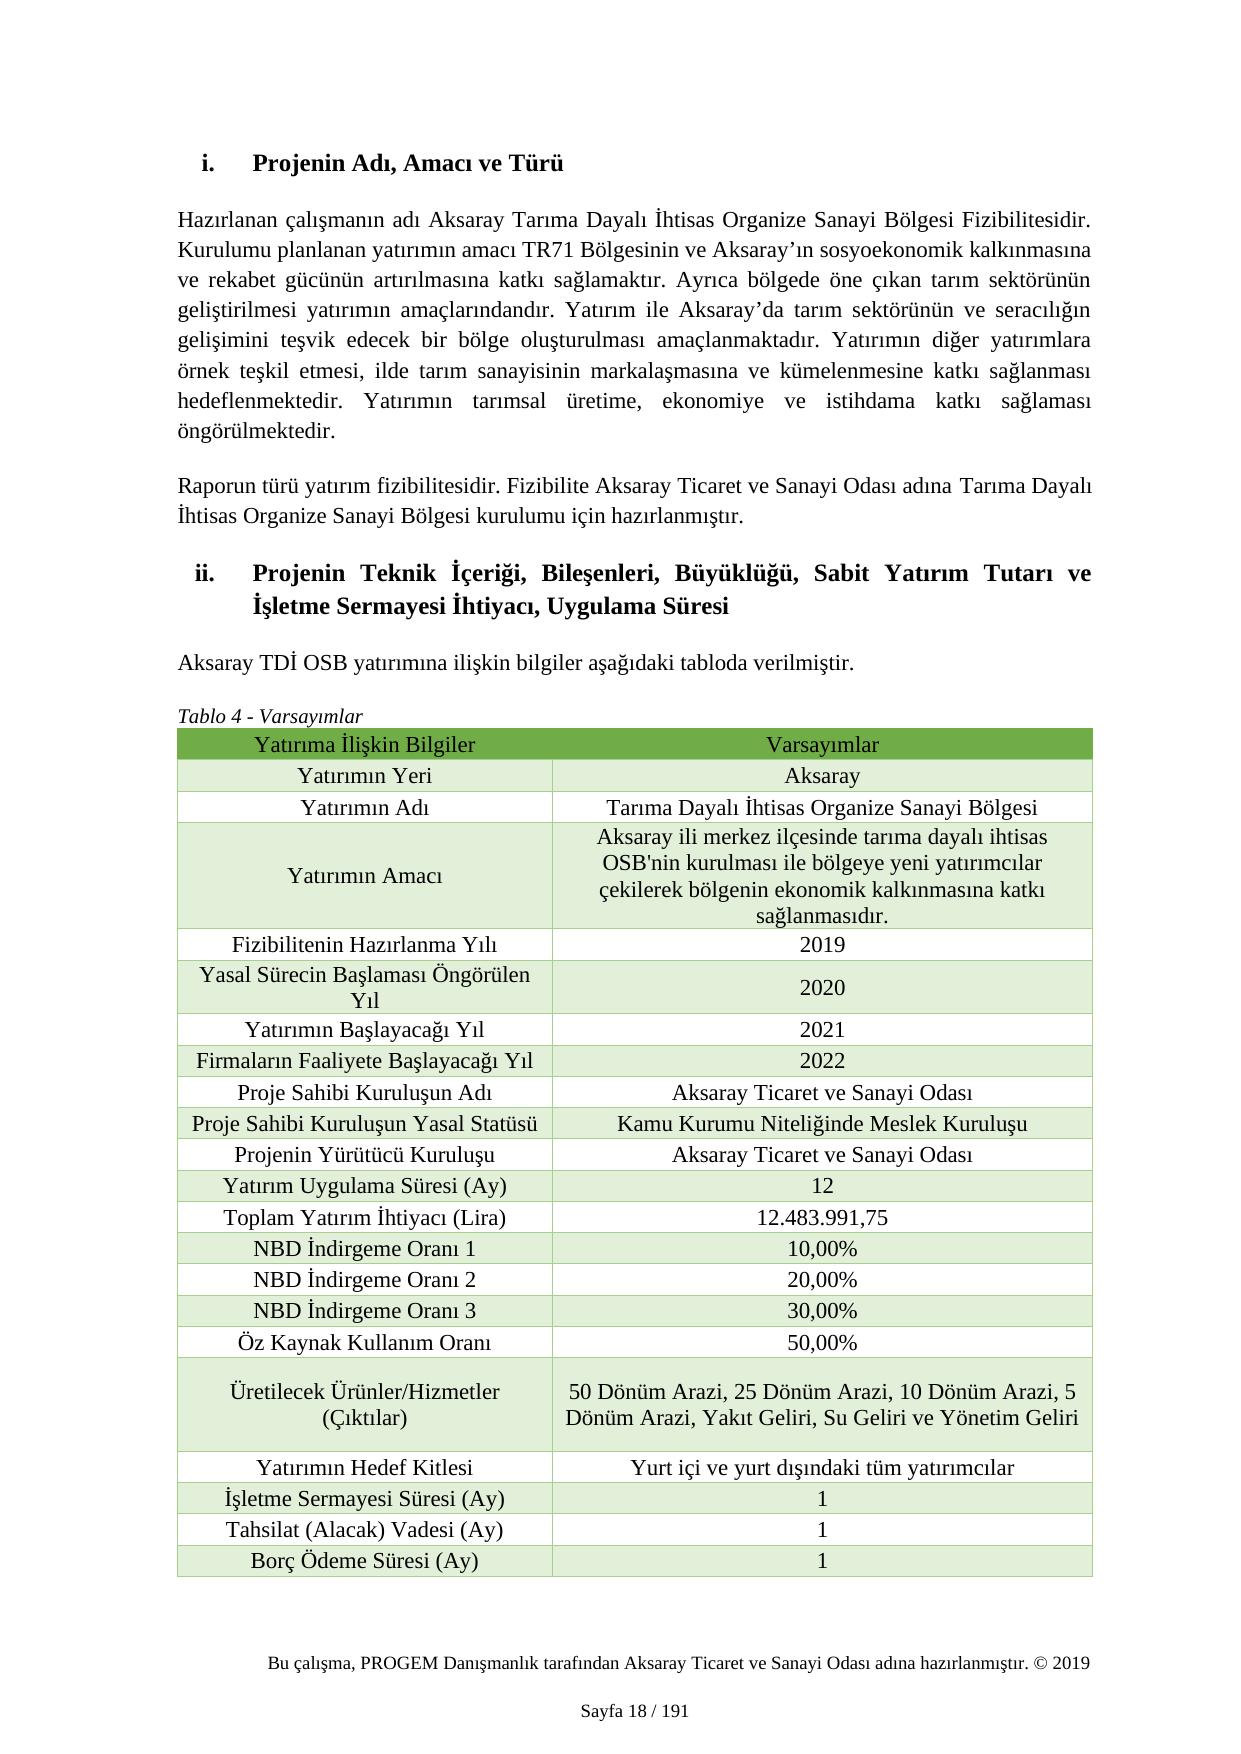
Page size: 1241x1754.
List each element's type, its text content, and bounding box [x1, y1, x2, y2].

table_cell 12.483.991,75 [553, 1202, 1092, 1232]
table_cell NBD İndirgeme Oranı 2 [178, 1264, 552, 1294]
table_cell NBD İndirgeme Oranı 1 [178, 1233, 552, 1263]
subtitle Projenin Adı, Amacı ve Türü [215, 148, 1092, 176]
text Raporun türü yatırım fizibilitesidir. Fizibilite Aksaray Ticaret ve Sanayi Odası adına Tarıma Dayalı İhtisas Organize Sanayi Bölgesi kurulumu için hazırlanmıştır. [177, 472, 1092, 529]
table_cell Kamu Kurumu Niteliğinde Meslek Kuruluşu [553, 1108, 1092, 1138]
table_cell Aksaray Ticaret ve Sanayi Odası [553, 1139, 1092, 1169]
table_cell 20,00% [553, 1264, 1092, 1294]
table_cell Öz Kaynak Kullanım Oranı [178, 1327, 552, 1357]
table_cell 30,00% [553, 1296, 1092, 1326]
table_cell 2022 [553, 1046, 1092, 1076]
table_cell Firmaların Faaliyete Başlayacağı Yıl [178, 1046, 552, 1076]
table_cell 2020 [553, 961, 1092, 1013]
text Tablo 4 - Varsayımlar [177, 704, 1092, 728]
table_cell Proje Sahibi Kuruluşun Adı [178, 1077, 552, 1107]
table_cell Tahsilat (Alacak) Vadesi (Ay) [178, 1514, 552, 1544]
table_cell Tarıma Dayalı İhtisas Organize Sanayi Bölgesi [553, 792, 1092, 822]
table_cell 2019 [553, 929, 1092, 959]
table_cell Yasal Sürecin Başlaması Öngörülen Yıl [178, 961, 552, 1013]
table_cell 1 [553, 1546, 1092, 1576]
table_cell 12 [553, 1171, 1092, 1201]
table_header Yatırıma İlişkin Bilgiler [178, 729, 552, 759]
table_cell 1 [553, 1514, 1092, 1544]
table_cell Yatırımın Adı [178, 792, 552, 822]
table_cell 1 [553, 1483, 1092, 1513]
table_cell 50,00% [553, 1327, 1092, 1357]
table_cell Toplam Yatırım İhtiyacı (Lira) [178, 1202, 552, 1232]
table_cell 10,00% [553, 1233, 1092, 1263]
table_cell Yatırım Uygulama Süresi (Ay) [178, 1171, 552, 1201]
table_cell Yatırımın Hedef Kitlesi [178, 1452, 552, 1482]
table_cell Yatırımın Yeri [178, 760, 552, 791]
table_cell Proje Sahibi Kuruluşun Yasal Statüsü [178, 1108, 552, 1138]
table_cell NBD İndirgeme Oranı 3 [178, 1296, 552, 1326]
table_header Varsayımlar [553, 729, 1092, 759]
table_cell Aksaray [553, 760, 1092, 791]
subtitle Projenin Teknik İçeriği, Bileşenleri, Büyüklüğü, Sabit Yatırım Tutarı ve İşletme Sermayesi İhtiyacı, Uygulama Süresi [215, 558, 1092, 619]
table_cell 2021 [553, 1014, 1092, 1044]
table_cell Üretilecek Ürünler/Hizmetler (Çıktılar) [178, 1358, 552, 1451]
table_cell Borç Ödeme Süresi (Ay) [178, 1546, 552, 1576]
table_cell Yurt içi ve yurt dışındaki tüm yatırımcılar [553, 1452, 1092, 1482]
table_cell Yatırımın Başlayacağı Yıl [178, 1014, 552, 1044]
table_cell Yatırımın Amacı [178, 823, 552, 928]
table_cell 50 Dönüm Arazi, 25 Dönüm Arazi, 10 Dönüm Arazi, 5 Dönüm Arazi, Yakıt Geliri, Su Geliri ve Yönetim Geliri [553, 1358, 1092, 1451]
table_cell Projenin Yürütücü Kuruluşu [178, 1139, 552, 1169]
table_cell Fizibilitenin Hazırlanma Yılı [178, 929, 552, 959]
text Aksaray TDİ OSB yatırımına ilişkin bilgiler aşağıdaki tabloda verilmiştir. [177, 649, 1092, 675]
table_cell İşletme Sermayesi Süresi (Ay) [178, 1483, 552, 1513]
table_cell Aksaray Ticaret ve Sanayi Odası [553, 1077, 1092, 1107]
text Hazırlanan çalışmanın adı Aksaray Tarıma Dayalı İhtisas Organize Sanayi Bölgesi Fizibilitesidir. Kurulumu planlanan yatırımın amacı TR71 Bölgesinin ve Aksaray’ın sosyoekonomik kalkınmasına ve rekabet gücünün artırılmasına katkı sağlamaktır. Ayrıca bölgede öne çıkan tarım sektörünün geliştirilmesi yatırımın amaçlarındandır. Yatırım ile Aksaray’da tarım sektörünün ve seracılığın gelişimini teşvik edecek bir bölge oluşturulması amaçlanmaktadır. Yatırımın diğer yatırımlara örnek teşkil etmesi, ilde tarım sanayisinin markalaşmasına ve kümelenmesine katkı sağlanması hedeflenmektedir. Yatırımın tarımsal üretime, ekonomiye ve istihdama katkı sağlaması öngörülmektedir. [177, 206, 1092, 443]
table_cell Aksaray ili merkez ilçesinde tarıma dayalı ihtisas OSB'nin kurulması ile bölgeye yeni yatırımcılar çekilerek bölgenin ekonomik kalkınmasına katkı sağlanmasıdır. [553, 823, 1092, 928]
